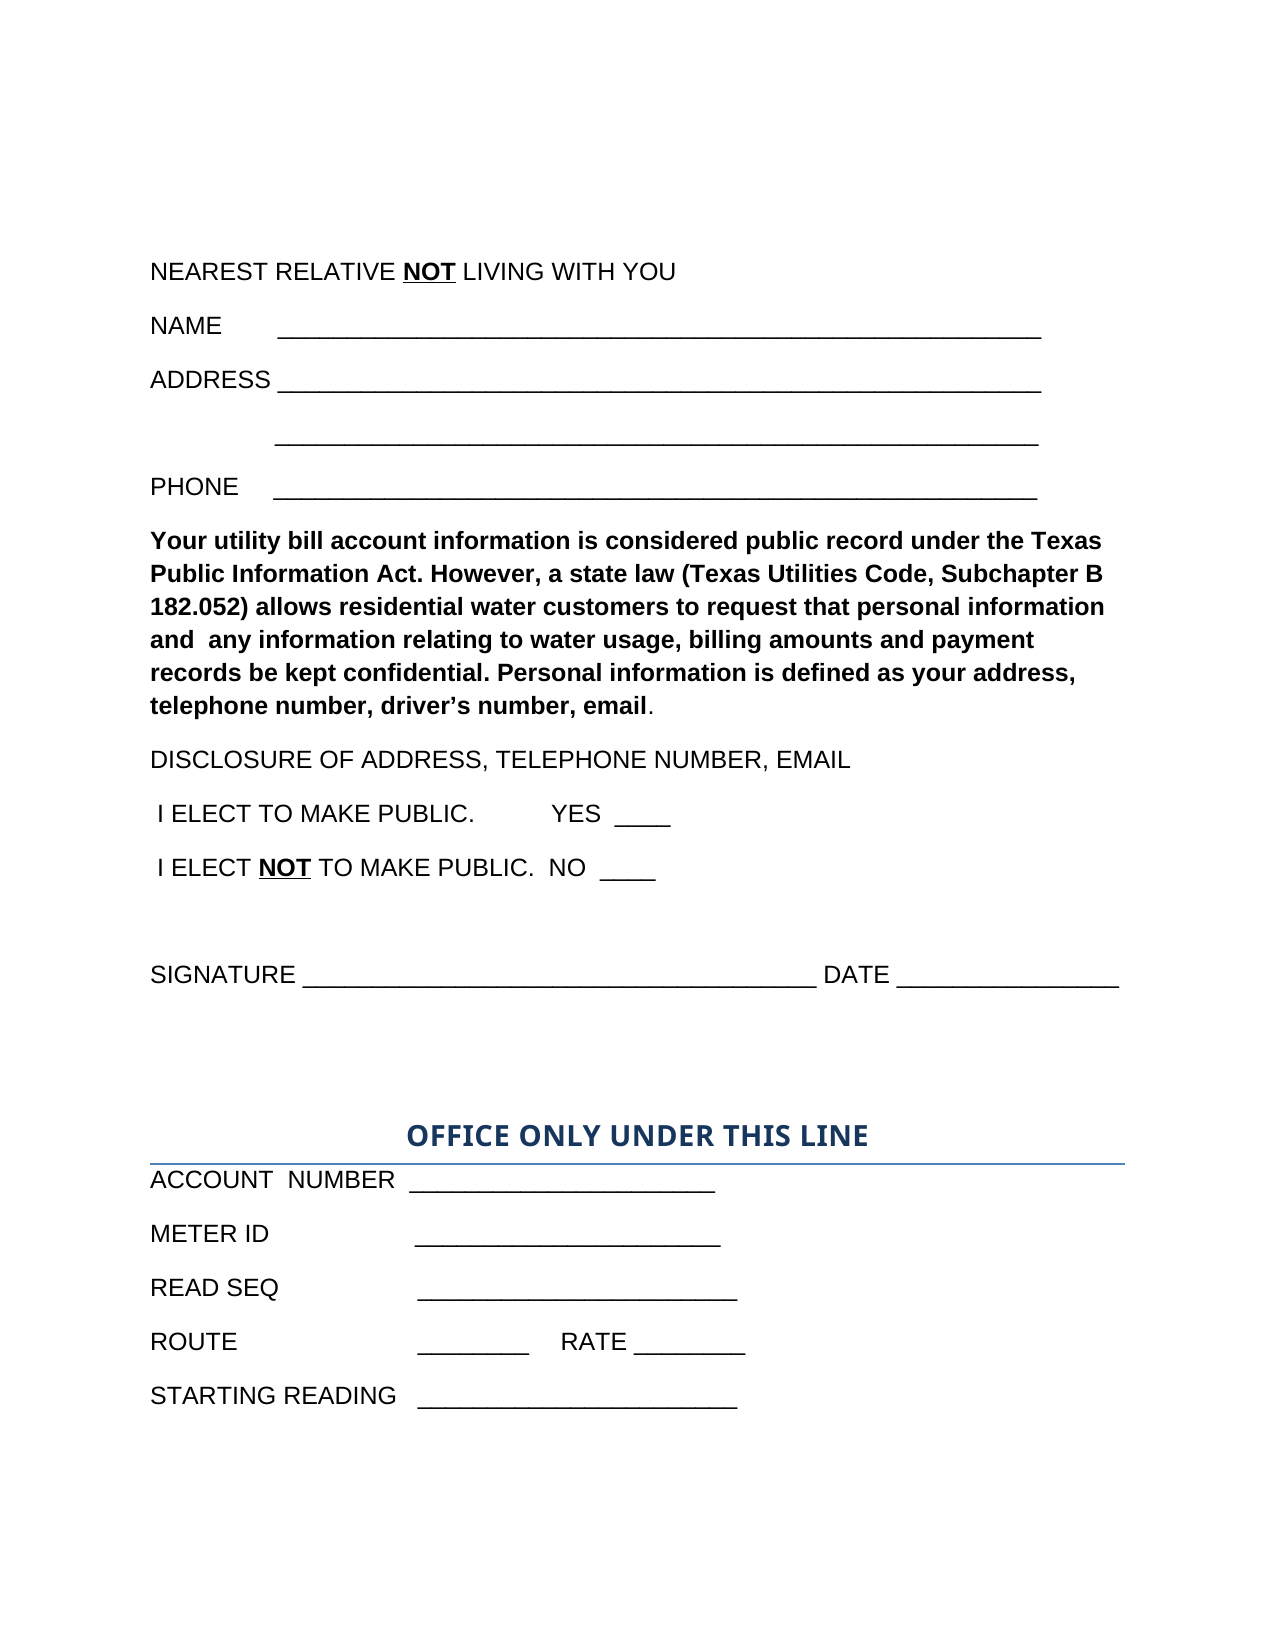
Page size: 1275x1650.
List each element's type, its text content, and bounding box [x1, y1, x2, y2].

text READ SEQ _______________________ [150, 1273, 1125, 1302]
text I ELECT NOT TO MAKE PUBLIC. NO ____ [150, 853, 1125, 882]
text ADDRESS _______________________________________________________ [150, 364, 1125, 393]
text _______________________________________________________ [150, 418, 1125, 447]
text DISCLOSURE OF ADDRESS, TELEPHONE NUMBER, EMAIL [150, 745, 1125, 774]
text ACCOUNT NUMBER ______________________ [150, 1165, 1125, 1194]
text SIGNATURE _____________________________________ DATE ________________ [150, 961, 1125, 989]
text STARTING READING _______________________ [150, 1381, 1125, 1409]
text NAME _______________________________________________________ [150, 311, 1125, 339]
text OFFICE ONLY UNDER THIS LINE [150, 1115, 1125, 1163]
text ROUTE ________ RATE ________ [150, 1327, 1125, 1355]
text Your utility bill account information is considered public record under the Texas Public Information Act. However, a state law (Texas Utilities Code, Subchapter B 182.052) allows residential water customers to request that personal information and any information relating to water usage, billing amounts and payment records be kept confidential. Personal information is defined as your address, telephone number, driver’s number, email. [150, 526, 1125, 720]
text METER ID ______________________ [150, 1219, 1125, 1248]
text NEAREST RELATIVE NOT LIVING WITH YOU [150, 257, 1125, 286]
text I ELECT TO MAKE PUBLIC. YES ____ [150, 799, 1125, 828]
text PHONE _______________________________________________________ [150, 472, 1125, 501]
